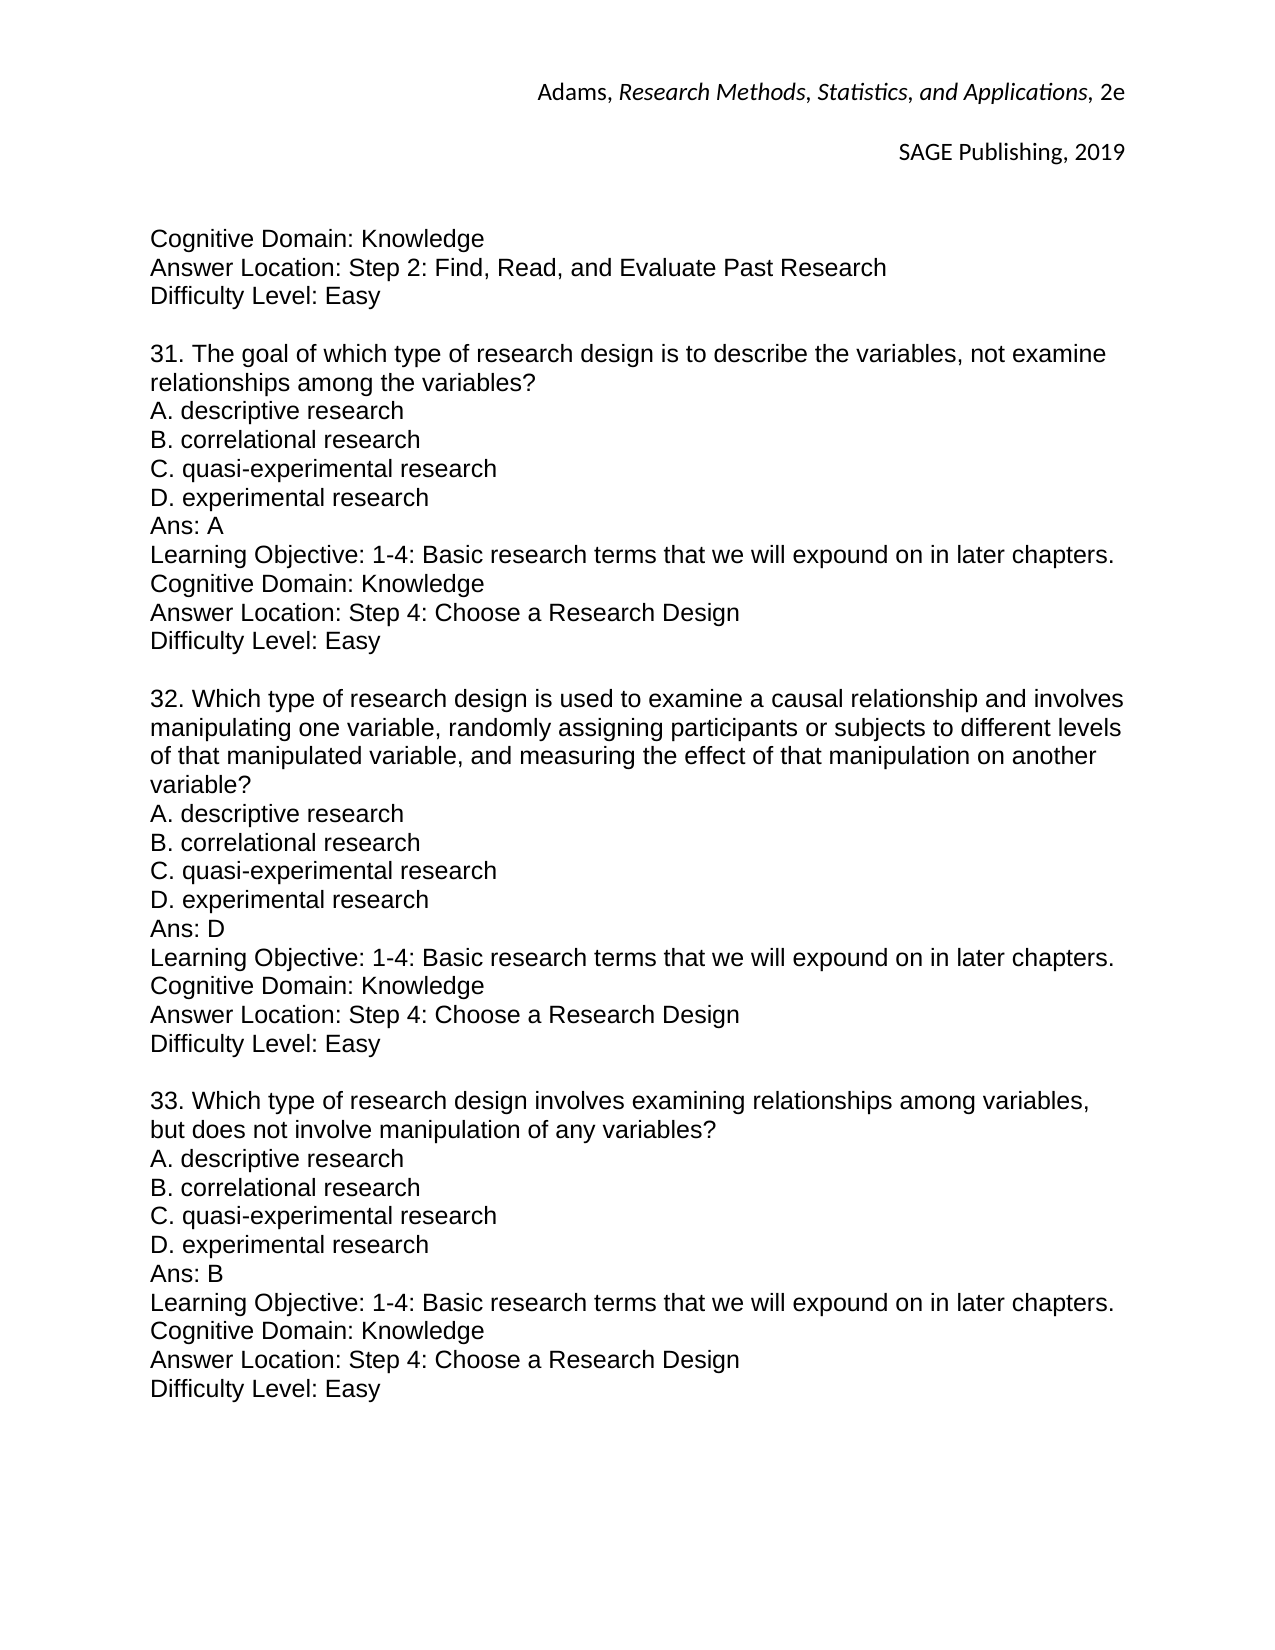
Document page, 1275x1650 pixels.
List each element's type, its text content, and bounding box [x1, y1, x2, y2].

text Answer Location: Step 4: Choose a Research Design [150, 1345, 1125, 1374]
text A. descriptive research [150, 1144, 1125, 1172]
text Ans: B [150, 1259, 1125, 1287]
text D. experimental research [150, 482, 1125, 511]
text Ans: D [150, 914, 1125, 942]
text B. correlational research [150, 425, 1125, 454]
text Answer Location: Step 4: Choose a Research Design [150, 1000, 1125, 1029]
text A. descriptive research [150, 799, 1125, 827]
text Difficulty Level: Easy [150, 1029, 1125, 1057]
text Cognitive Domain: Knowledge [150, 1316, 1125, 1345]
text Cognitive Domain: Knowledge [150, 569, 1125, 597]
text Answer Location: Step 4: Choose a Research Design [150, 597, 1125, 626]
text B. correlational research [150, 827, 1125, 856]
text 32. Which type of research design is used to examine a causal relationship and involves manipulating one variable, randomly assigning participants or subjects to different levels of that manipulated variable, and measuring the effect of that manipulation on another variable? [150, 684, 1125, 799]
text Difficulty Level: Easy [150, 281, 1125, 310]
text Answer Location: Step 2: Find, Read, and Evaluate Past Research [150, 252, 1125, 281]
text Difficulty Level: Easy [150, 626, 1125, 655]
text 31. The goal of which type of research design is to describe the variables, not examine relationships among the variables? [150, 339, 1125, 396]
text B. correlational research [150, 1172, 1125, 1201]
text C. quasi-experimental research [150, 454, 1125, 482]
text Learning Objective: 1-4: Basic research terms that we will expound on in later chapters. [150, 1287, 1125, 1316]
text C. quasi-experimental research [150, 1201, 1125, 1230]
text 33. Which type of research design involves examining relationships among variables, but does not involve manipulation of any variables? [150, 1086, 1125, 1144]
text D. experimental research [150, 885, 1125, 914]
text C. quasi-experimental research [150, 856, 1125, 885]
text D. experimental research [150, 1230, 1125, 1259]
text Cognitive Domain: Knowledge [150, 971, 1125, 1000]
text Learning Objective: 1-4: Basic research terms that we will expound on in later chapters. [150, 540, 1125, 569]
text Ans: A [150, 511, 1125, 540]
text A. descriptive research [150, 396, 1125, 425]
text Cognitive Domain: Knowledge [150, 224, 1125, 252]
text Learning Objective: 1-4: Basic research terms that we will expound on in later chapters. [150, 942, 1125, 971]
text Difficulty Level: Easy [150, 1374, 1125, 1402]
